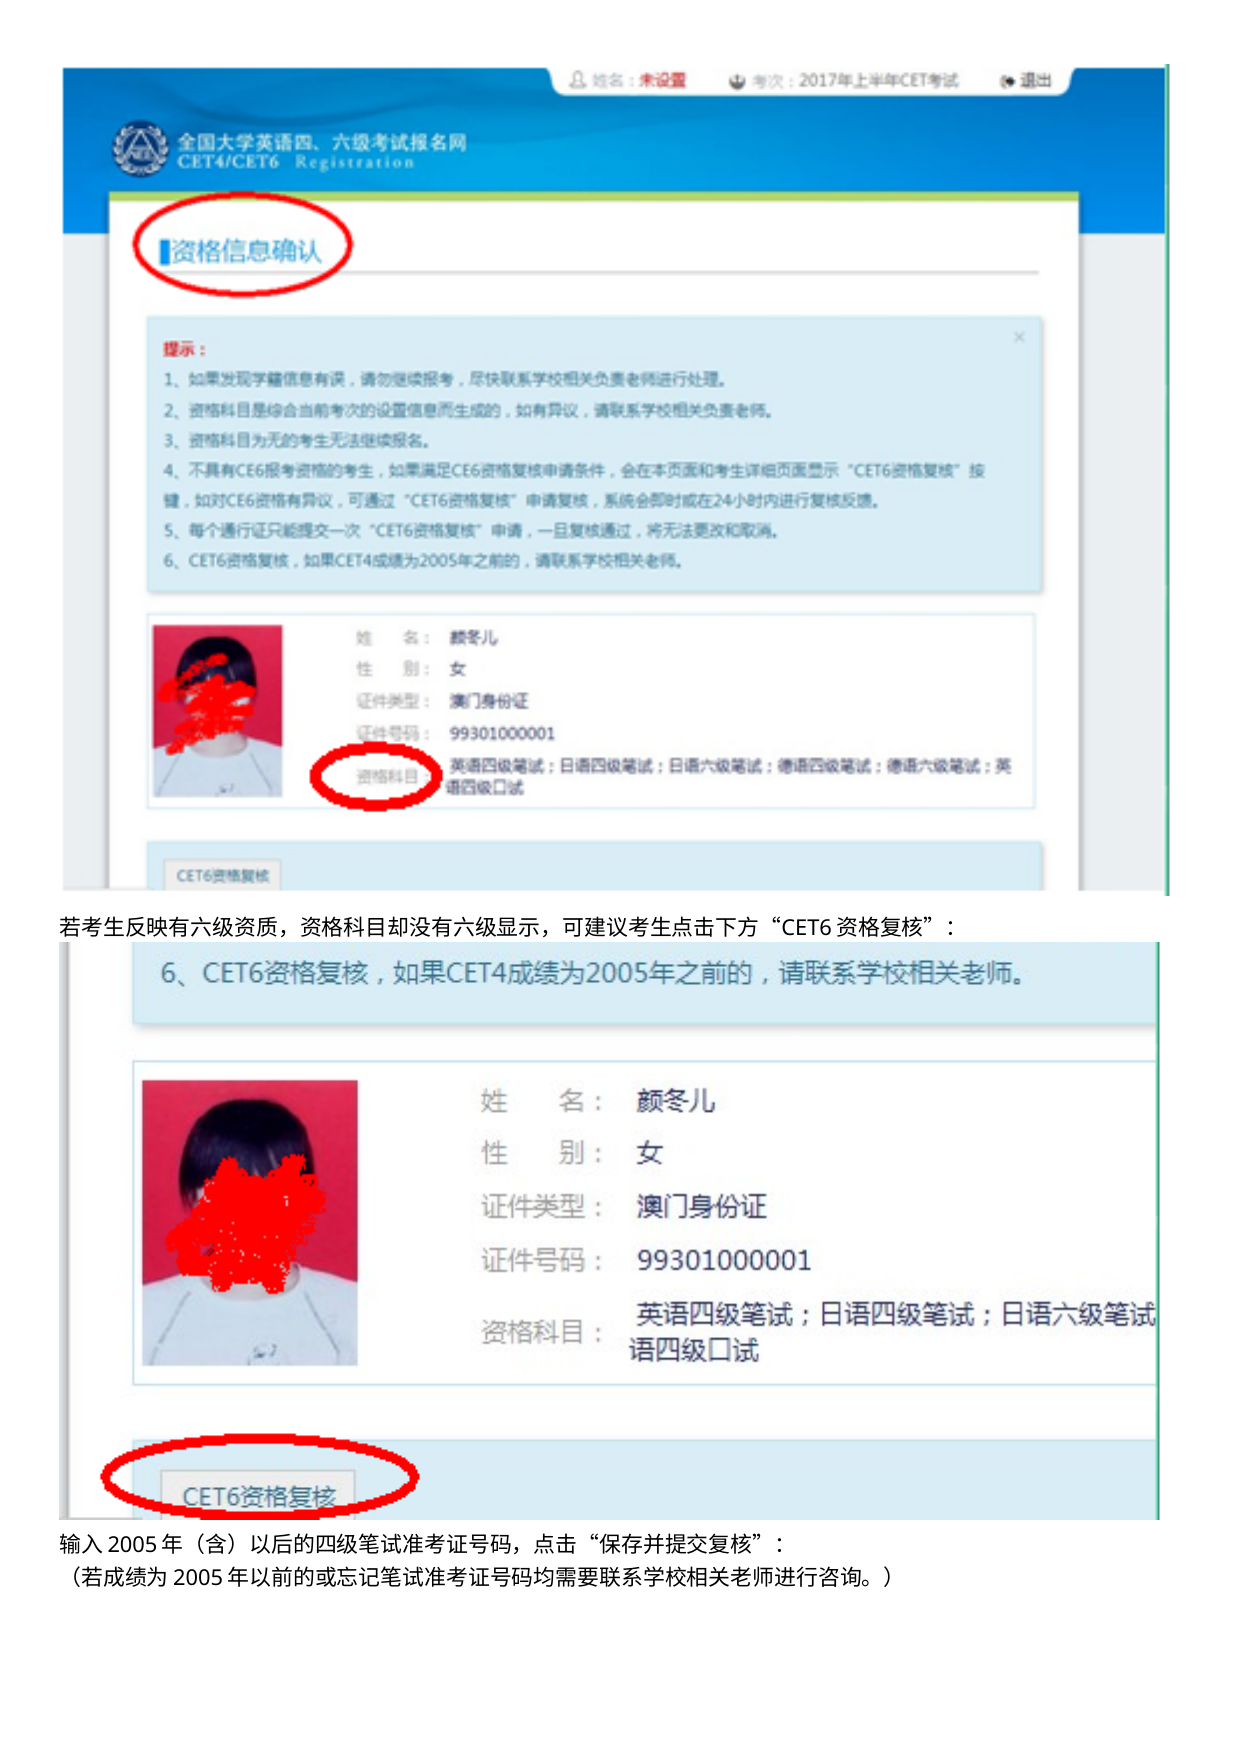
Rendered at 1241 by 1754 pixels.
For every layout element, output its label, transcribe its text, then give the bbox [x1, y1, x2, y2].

list 若考生反映有六级资质，资格科目却没有六级显示，可建议考生点击下方“CET6资格复核”： [59, 909, 1181, 942]
list （若成绩为2005年以前的或忘记笔试准考证号码均需要联系学校相关老师进行咨询。） [59, 1559, 1181, 1592]
picture [59, 942, 1166, 1520]
picture [59, 64, 1177, 896]
list 输入2005年（含）以后的四级笔试准考证号码，点击“保存并提交复核”： [59, 1527, 1181, 1559]
